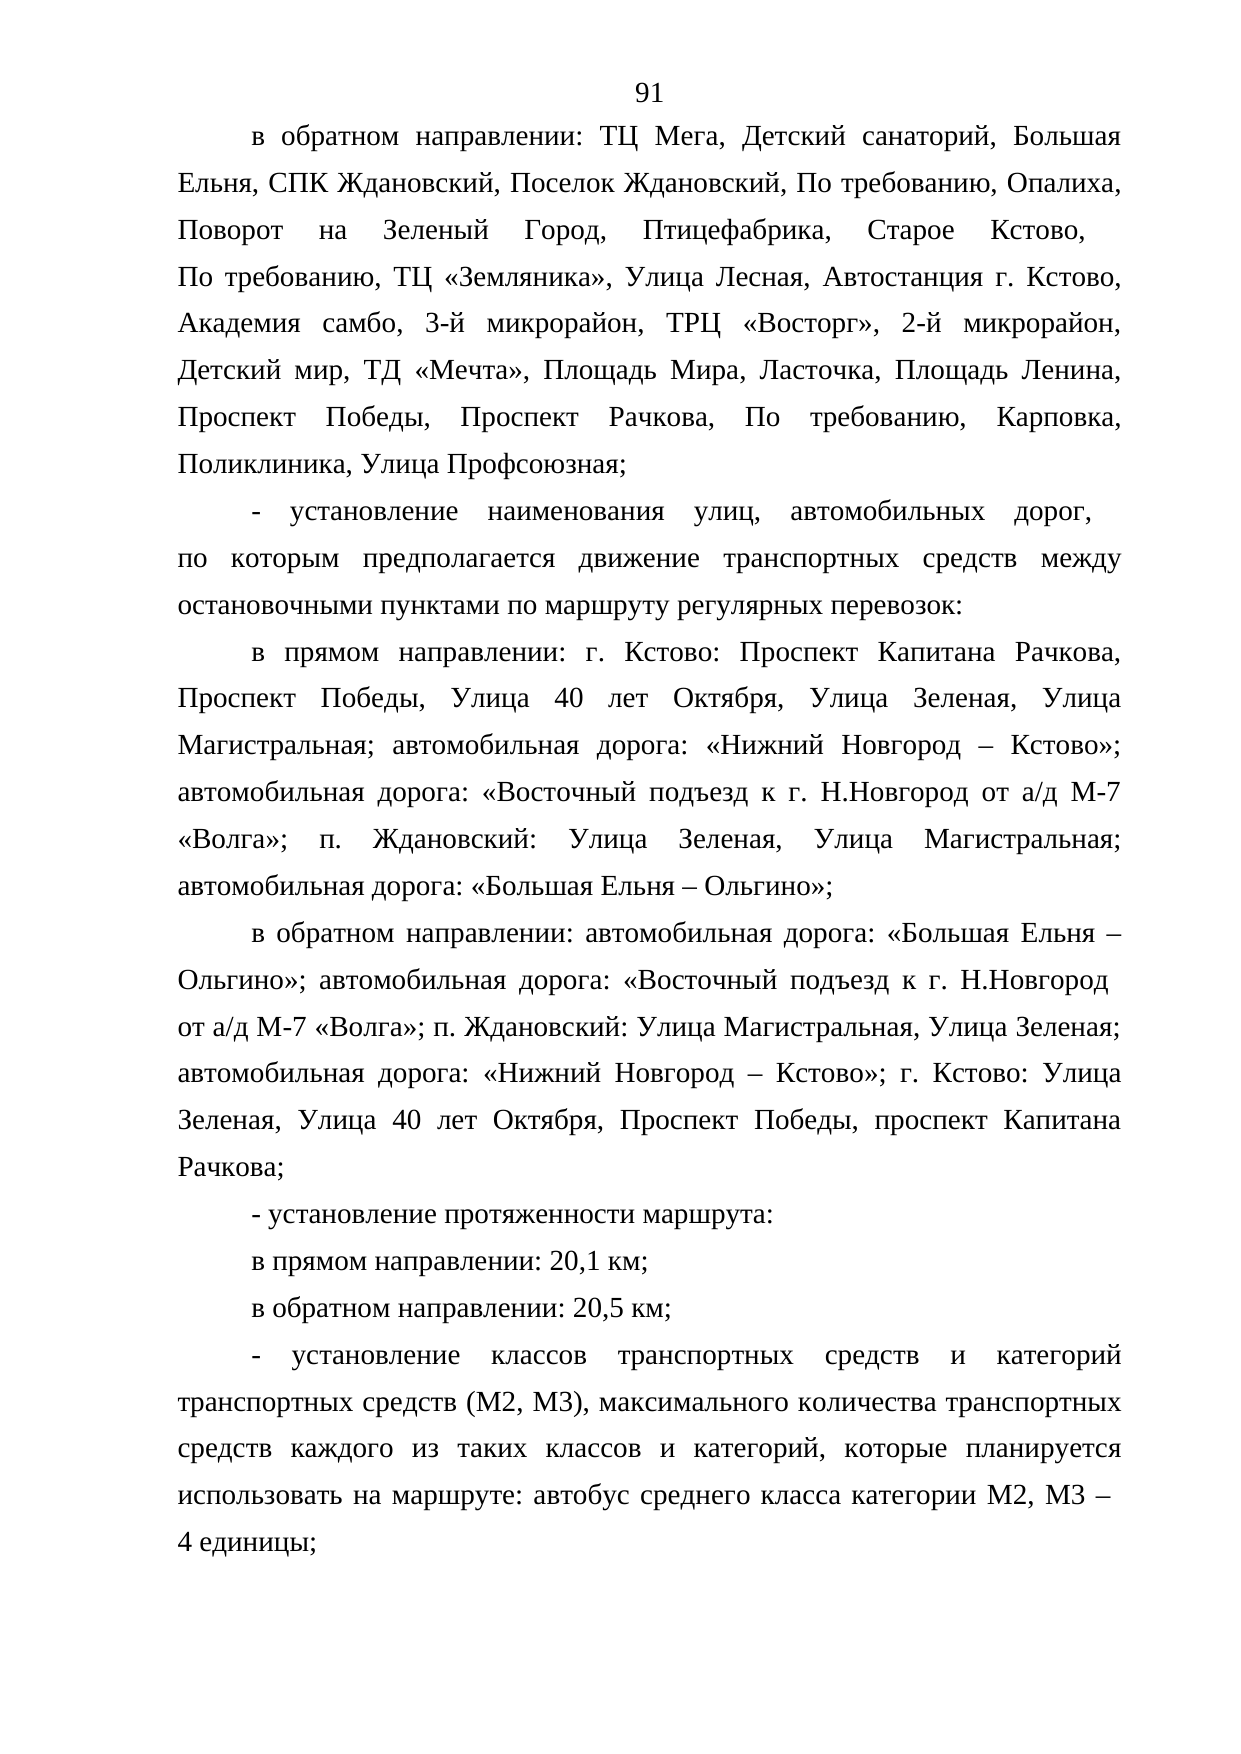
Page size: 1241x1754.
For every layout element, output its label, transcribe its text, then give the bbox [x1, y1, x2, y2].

text - установление классов транспортных средств и категорий транспортных средств (М2, М3), максимального количества транспортных средств каждого из таких классов и категорий, которые планируется использовать на маршруте: автобус среднего класса категории М2, М3 – 4 единицы; [177, 1337, 1122, 1558]
text в обратном направлении: 20,5 км; [177, 1290, 1122, 1323]
text - установление наименования улиц, автомобильных дорог, по которым предполагается движение транспортных средств между остановочными пунктами по маршруту регулярных перевозок: [177, 493, 1122, 620]
text в обратном направлении: автомобильная дорога: «Большая Ельня –Ольгино»; автомобильная дорога: «Восточный подъезд к г. Н.Новгород от а/д М-7 «Волга»; п. Ждановский: Улица Магистральная, Улица Зеленая; автомобильная дорога: «Нижний Новгород – Кстово»; г. Кстово: Улица Зеленая, Улица 40 лет Октября, Проспект Победы, проспект Капитана Рачкова; [177, 915, 1122, 1183]
text в обратном направлении: ТЦ Мега, Детский санаторий, Большая Ельня, СПК Ждановский, Поселок Ждановский, По требованию, Опалиха, Поворот на Зеленый Город, Птицефабрика, Старое Кстово, По требованию, ТЦ «Земляника», Улица Лесная, Автостанция г. Кстово, Академия самбо, 3-й микрорайон, ТРЦ «Восторг», 2-й микрорайон, Детский мир, ТД «Мечта», Площадь Мира, Ласточка, Площадь Ленина, Проспект Победы, Проспект Рачкова, По требованию, Карповка, Поликлиника, Улица Профсоюзная; [177, 118, 1122, 480]
text в прямом направлении: 20,1 км; [177, 1243, 1122, 1277]
text в прямом направлении: г. Кстово: Проспект Капитана Рачкова, Проспект Победы, Улица 40 лет Октября, Улица Зеленая, Улица Магистральная; автомобильная дорога: «Нижний Новгород – Кстово»; автомобильная дорога: «Восточный подъезд к г. Н.Новгород от а/д М-7 «Волга»; п. Ждановский: Улица Зеленая, Улица Магистральная; автомобильная дорога: «Большая Ельня – Ольгино»; [177, 634, 1122, 902]
text - установление протяженности маршрута: [177, 1196, 1122, 1230]
